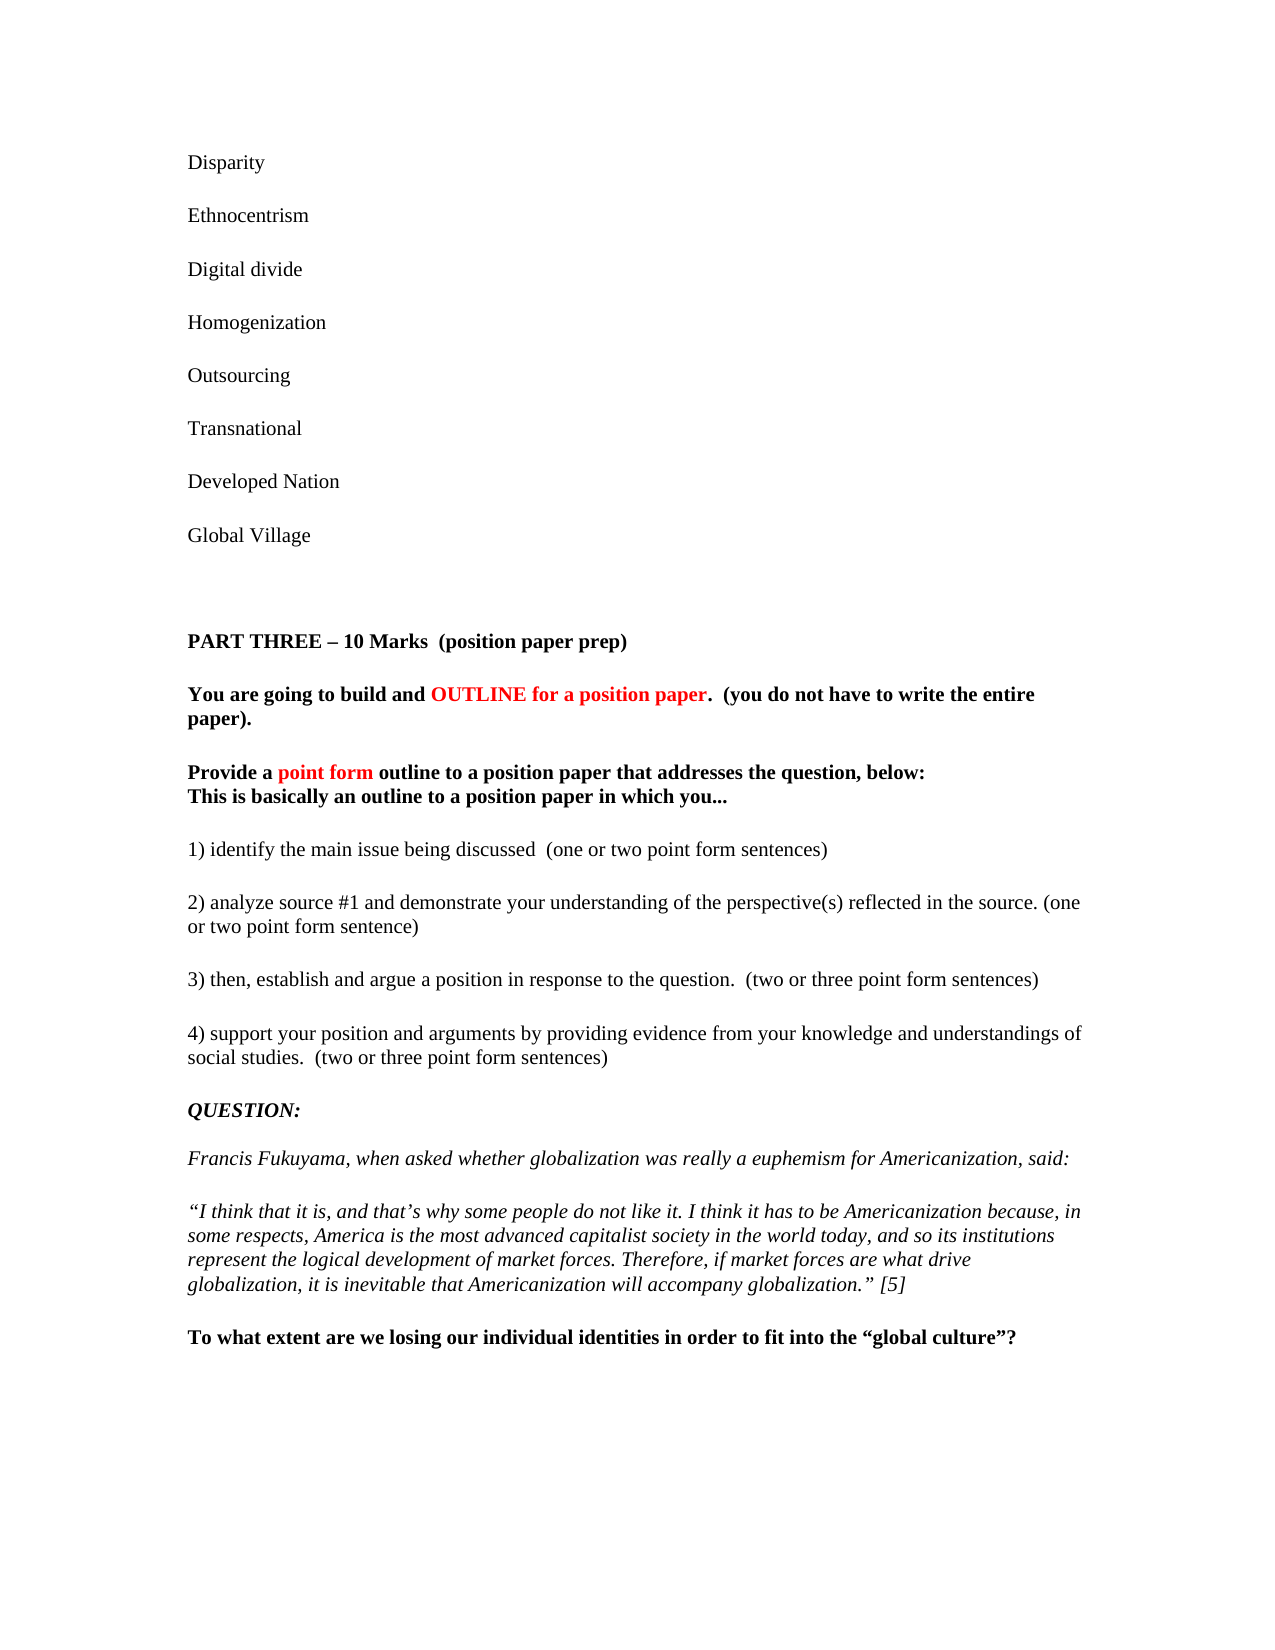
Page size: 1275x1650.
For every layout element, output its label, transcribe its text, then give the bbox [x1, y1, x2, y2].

text Outsourcing [187, 363, 1087, 387]
text Global Village [187, 523, 1087, 547]
text You are going to build and OUTLINE for a position paper. (you do not have to write the entire paper). [187, 682, 1087, 730]
text Homogenization [187, 310, 1087, 334]
text 3) then, establish and argue a position in response to the question. (two or three point form sentences) [187, 967, 1087, 991]
text 1) identify the main issue being discussed (one or two point form sentences) [187, 837, 1087, 861]
text Ethnocentrism [187, 203, 1087, 227]
text Developed Nation [187, 469, 1087, 493]
text “I think that it is, and that’s why some people do not like it. I think it has to be Americanization because, in some respects, America is the most advanced capitalist society in the world today, and so its institutions represent the logical development of market forces. Therefore, if market forces are what drive globalization, it is inevitable that Americanization will accompany globalization.” [5] [187, 1199, 1087, 1296]
text To what extent are we losing our individual identities in order to fit into the “global culture”? [187, 1325, 1087, 1349]
text 2) analyze source #1 and demonstrate your understanding of the perspective(s) reflected in the source. (one or two point form sentence) [187, 890, 1087, 938]
text Provide a point form outline to a position paper that addresses the question, below: This is basically an outline to a position paper in which you... [187, 759, 1087, 808]
text Digital divide [187, 256, 1087, 281]
text Disparity [187, 150, 1087, 174]
text 4) support your position and arguments by providing evidence from your knowledge and understandings of social studies. (two or three point form sentences) [187, 1021, 1087, 1069]
text QUESTION: Francis Fukuyama, when asked whether globalization was really a euphemism for Americanization, said: [187, 1098, 1087, 1170]
text Transnational [187, 416, 1087, 440]
text PART THREE – 10 Marks (position paper prep) [187, 629, 1087, 653]
